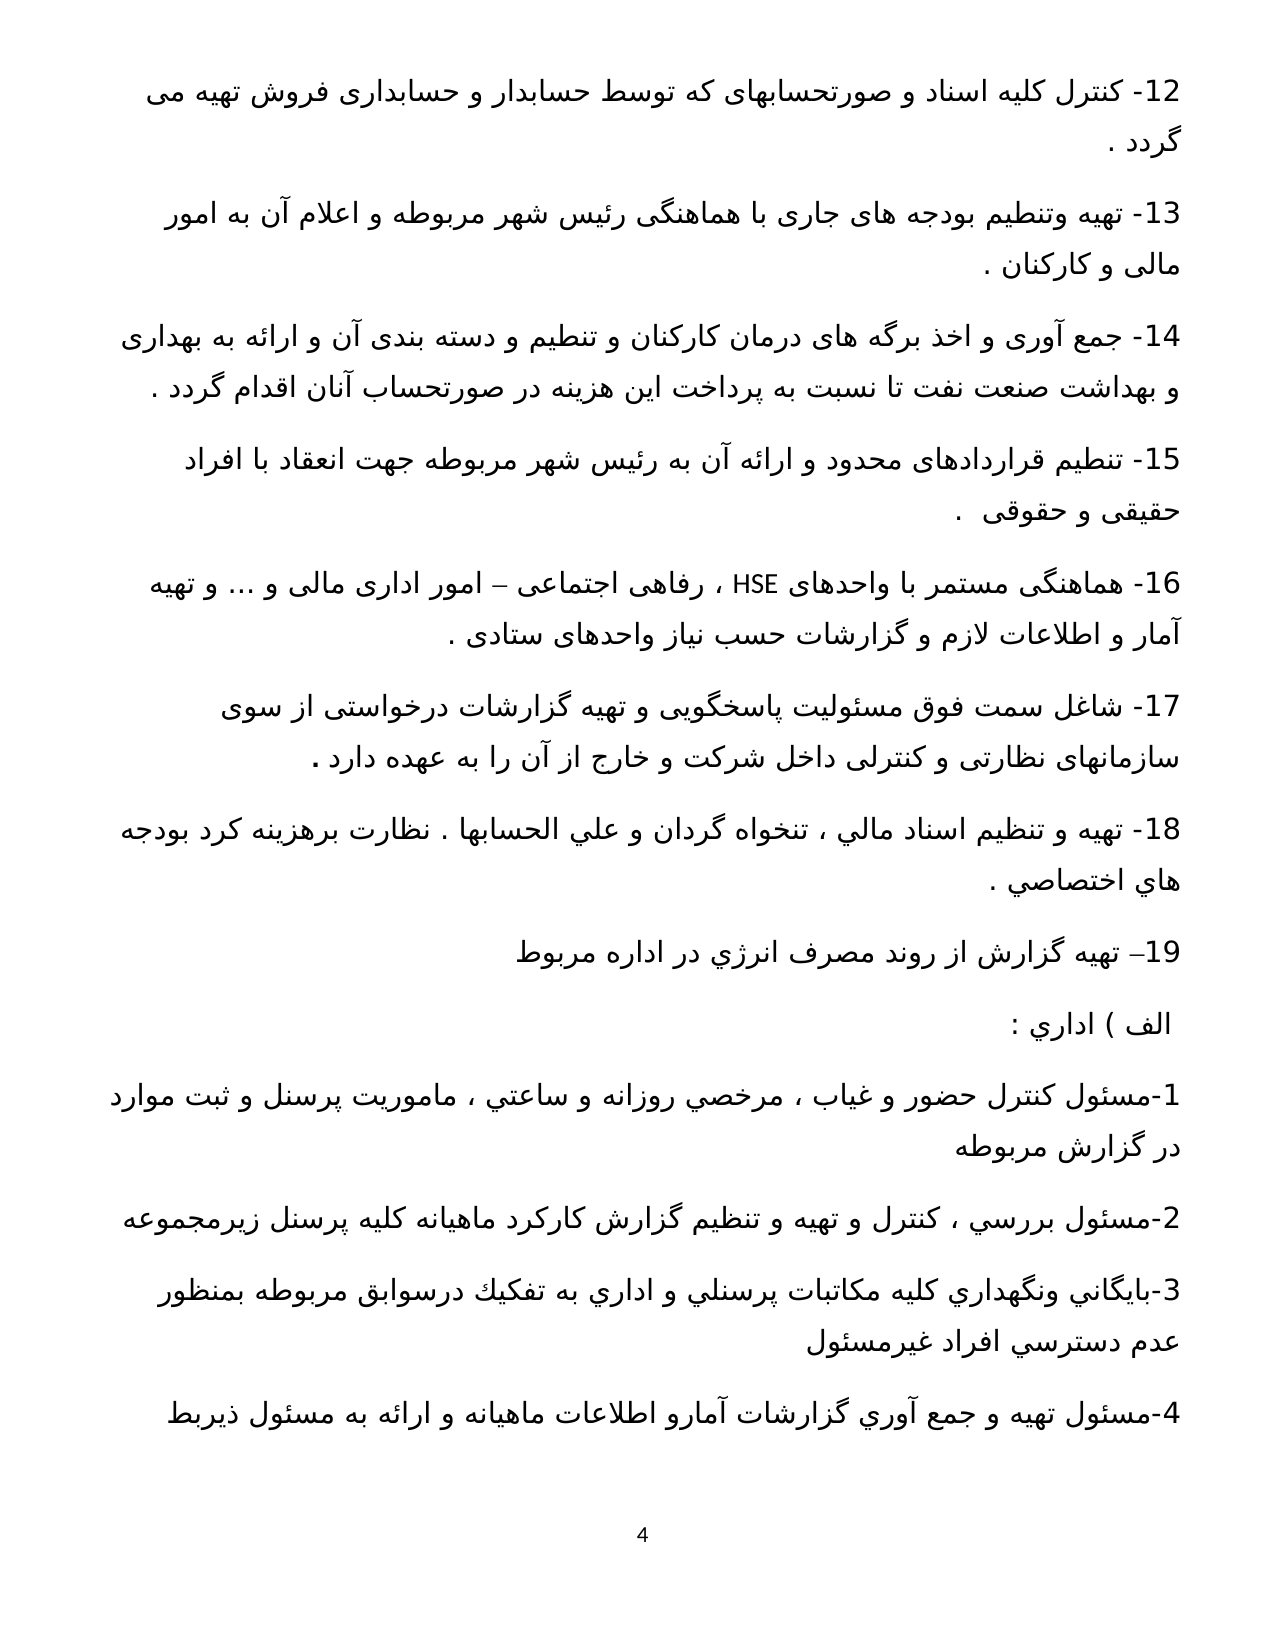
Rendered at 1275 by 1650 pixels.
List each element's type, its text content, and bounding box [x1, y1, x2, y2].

text 1-مسئول كنترل حضور و غياب ، مرخصي روزانه و ساعتي ، ماموريت پرسنل و ثبت موارد در گزارش مربوطه [103, 1079, 1181, 1164]
text 13- تهیه وتنطیم بودجه های جاری با هماهنگی رئیس شهر مربوطه و اعلام آن به امور مالی و کارکنان . [103, 197, 1181, 281]
text 14- جمع آوری و اخذ برگه های درمان کارکنان و تنطیم و دسته بندی آن و ارائه به بهداری و بهداشت صنعت نفت تا نسبت به پرداخت این هزینه در صورتحساب آنان اقدام گردد . [103, 319, 1181, 404]
text 17- شاغل سمت فوق مسئولیت پاسخگویی و تهیه گزارشات درخواستی از سوی سازمانهای نظارتی و کنترلی داخل شرکت و خارج از آن را به عهده دارد . [103, 689, 1181, 774]
text 2-مسئول بررسي ، كنترل و تهيه و تنظيم گزارش كاركرد ماهيانه كليه پرسنل زيرمجموعه [103, 1201, 1181, 1235]
text 18- تهيه و تنظيم اسناد مالي ، تنخواه گردان و علي الحسابها . نظارت برهزينه كرد بودجه هاي اختصاصي . [103, 812, 1181, 897]
text 16- هماهنگی مستمر با واحدهای HSE ، رفاهی اجتماعی – امور اداری مالی و ... و تهیه آمار و اطلاعات لازم و گزارشات حسب نیاز واحدهای ستادی . [103, 565, 1181, 651]
text 15- تنطیم قراردادهای محدود و ارائه آن به رئیس شهر مربوطه جهت انعقاد با افراد حقیقی و حقوقی . [103, 442, 1181, 527]
text 19– تهيه گزارش از روند مصرف انرژي در اداره مربوط [103, 935, 1181, 969]
text 3-بايگاني ونگهداري كليه مكاتبات پرسنلي و اداري به تفكيك درسوابق مربوطه بمنظور عدم دسترسي افراد غيرمسئول [103, 1273, 1181, 1358]
text الف ) اداري : [103, 1007, 1181, 1041]
text 12- کنترل کلیه اسناد و صورتحسابهای که توسط حسابدار و حسابداری فروش تهیه می گردد . [103, 74, 1181, 159]
text 4-مسئول تهيه و جمع آوري گزارشات آمارو اطلاعات ماهيانه و ارائه به مسئول ذيربط [103, 1396, 1181, 1430]
